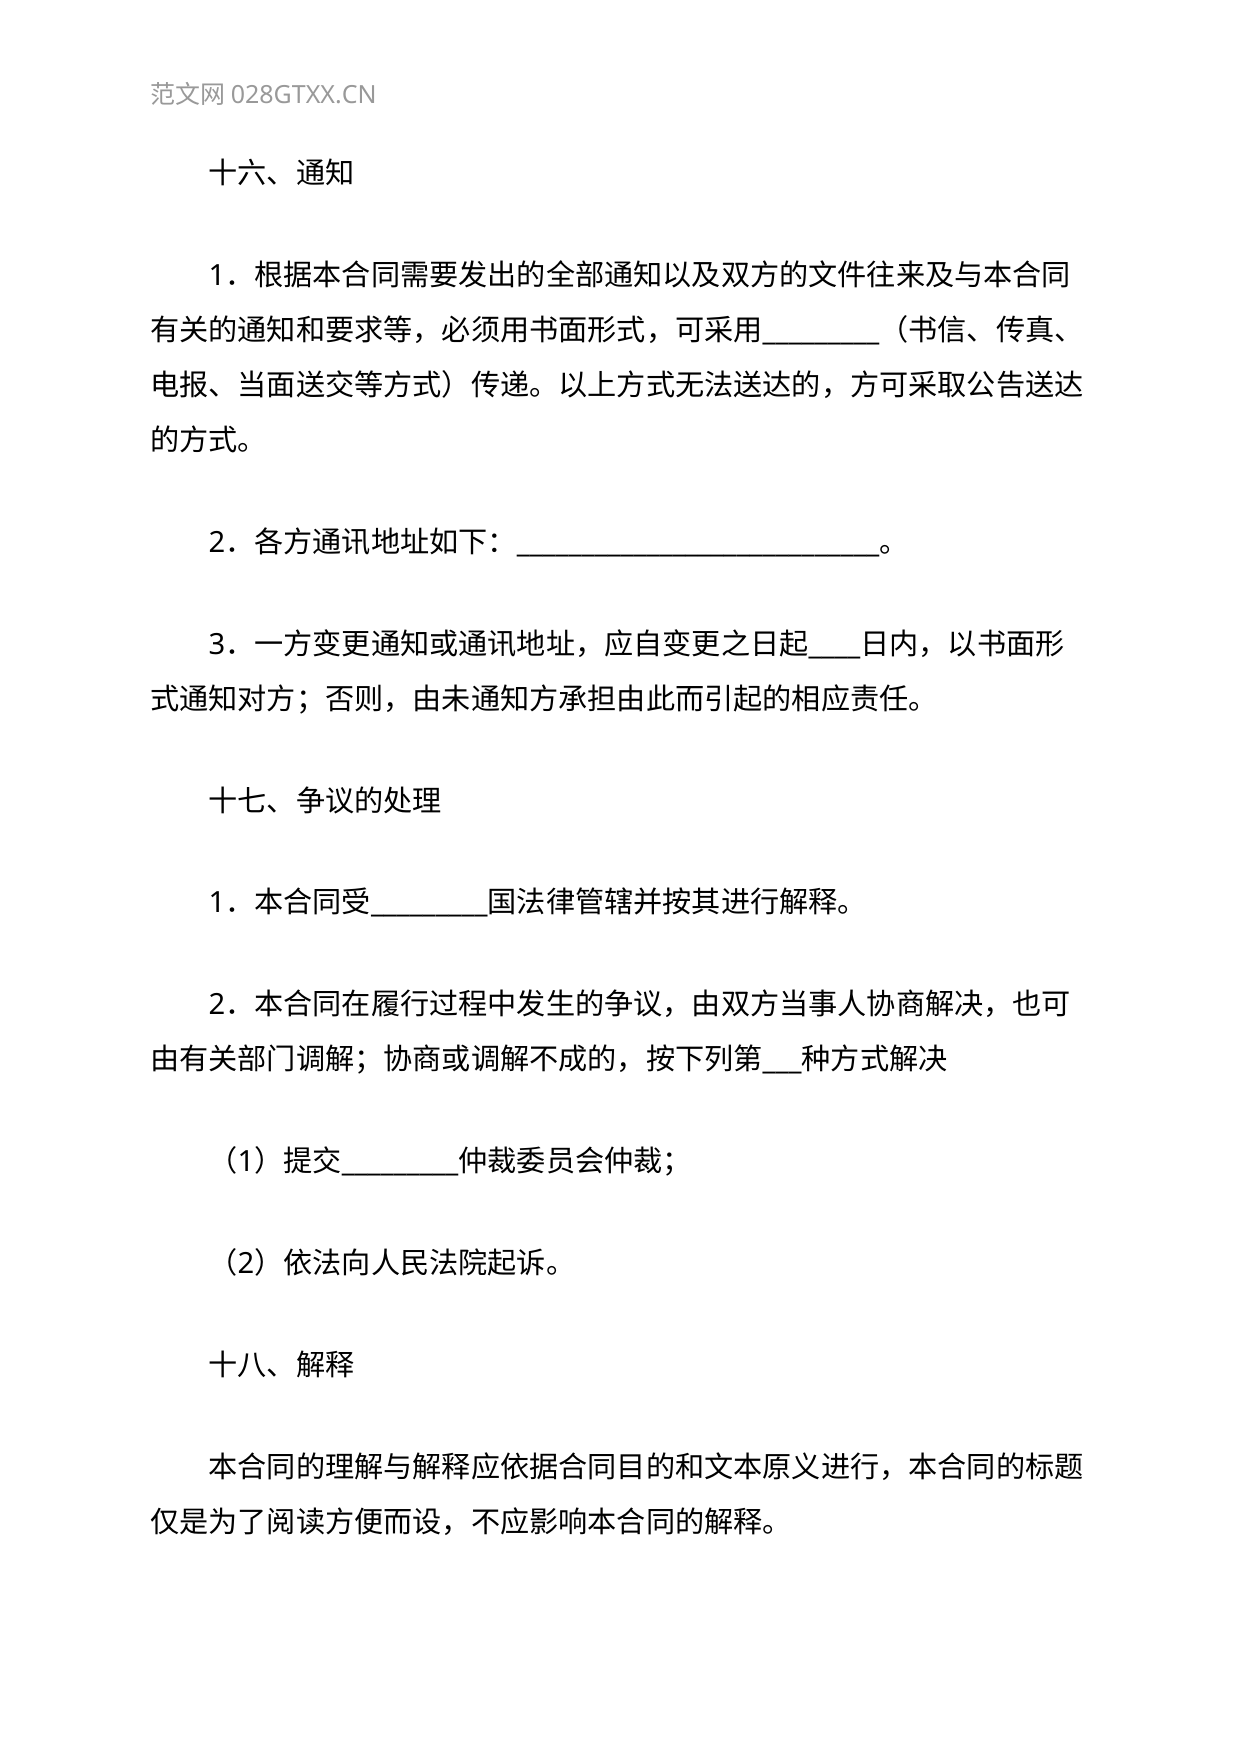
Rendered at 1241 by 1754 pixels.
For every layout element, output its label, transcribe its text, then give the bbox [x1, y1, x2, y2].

text 1．根据本合同需要发出的全部通知以及双方的文件往来及与本合同有关的通知和要求等，必须用书面形式，可采用_________（书信、传真、电报、当面送交等方式）传递。以上方式无法送达的，方可采取公告送达的方式。 [150, 252, 1090, 459]
text 1．本合同受_________国法律管辖并按其进行解释。 [150, 879, 1090, 921]
text （1）提交_________仲裁委员会仲裁； [150, 1138, 1090, 1180]
text 2．各方通讯地址如下：____________________________。 [150, 518, 1090, 561]
text 3．一方变更通知或通讯地址，应自变更之日起____日内，以书面形式通知对方；否则，由未通知方承担由此而引起的相应责任。 [150, 620, 1090, 718]
text 十七、争议的处理 [150, 777, 1090, 819]
text 十六、通知 [150, 150, 1090, 192]
text 十八、解释 [150, 1342, 1090, 1384]
text 本合同的理解与解释应依据合同目的和文本原义进行，本合同的标题仅是为了阅读方便而设，不应影响本合同的解释。 [150, 1444, 1090, 1541]
text 2．本合同在履行过程中发生的争议，由双方当事人协商解决，也可由有关部门调解；协商或调解不成的，按下列第___种方式解决 [150, 981, 1090, 1078]
text （2）依法向人民法院起诉。 [150, 1240, 1090, 1282]
